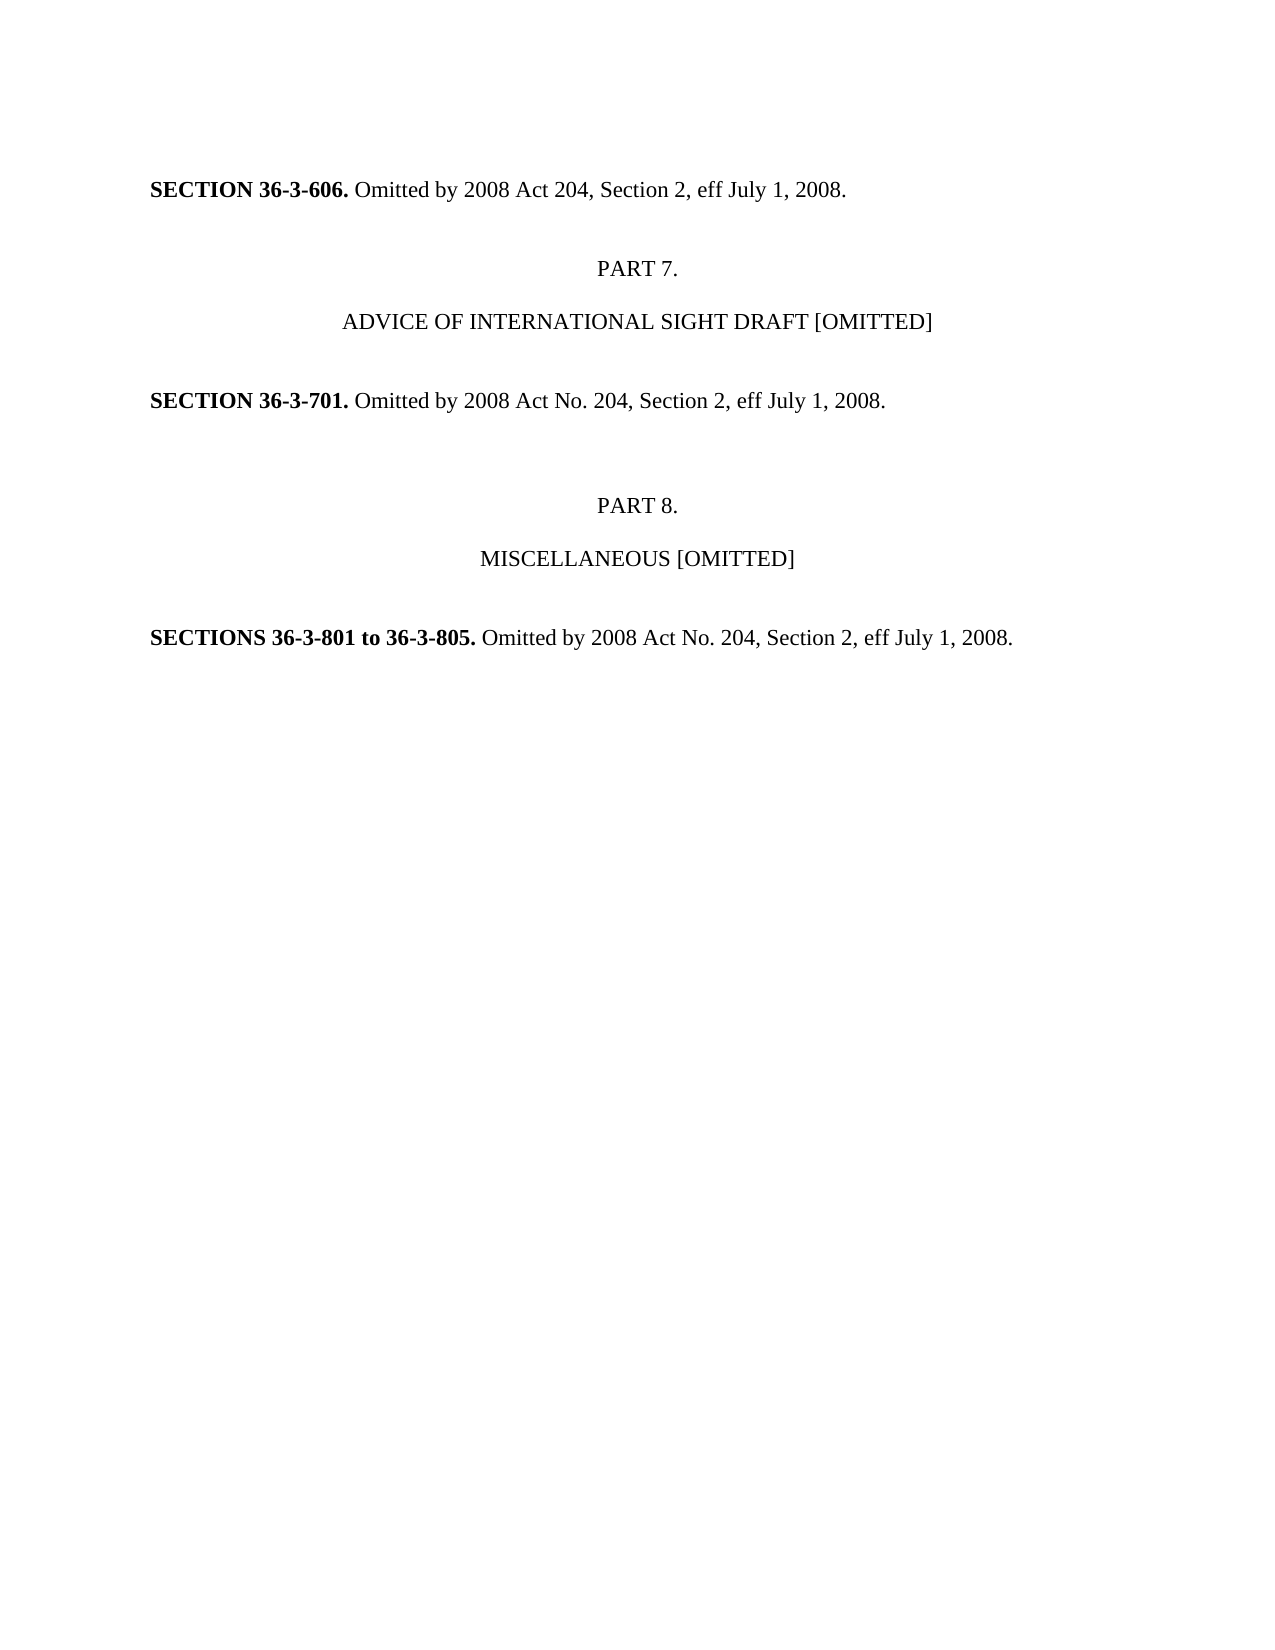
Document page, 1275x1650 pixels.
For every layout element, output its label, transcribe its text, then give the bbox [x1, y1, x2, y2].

text SECTION 36-3-606. Omitted by 2008 Act 204, Section 2, eff July 1, 2008. [150, 176, 1125, 203]
text MISCELLANEOUS [OMITTED] [150, 545, 1125, 572]
text SECTIONS 36-3-801 to 36-3-805. Omitted by 2008 Act No. 204, Section 2, eff July 1, 2008. [150, 624, 1125, 651]
text ADVICE OF INTERNATIONAL SIGHT DRAFT [OMITTED] [150, 308, 1125, 334]
text PART 7. [150, 255, 1125, 282]
text SECTION 36-3-701. Omitted by 2008 Act No. 204, Section 2, eff July 1, 2008. [150, 387, 1125, 413]
text PART 8. [150, 493, 1125, 519]
